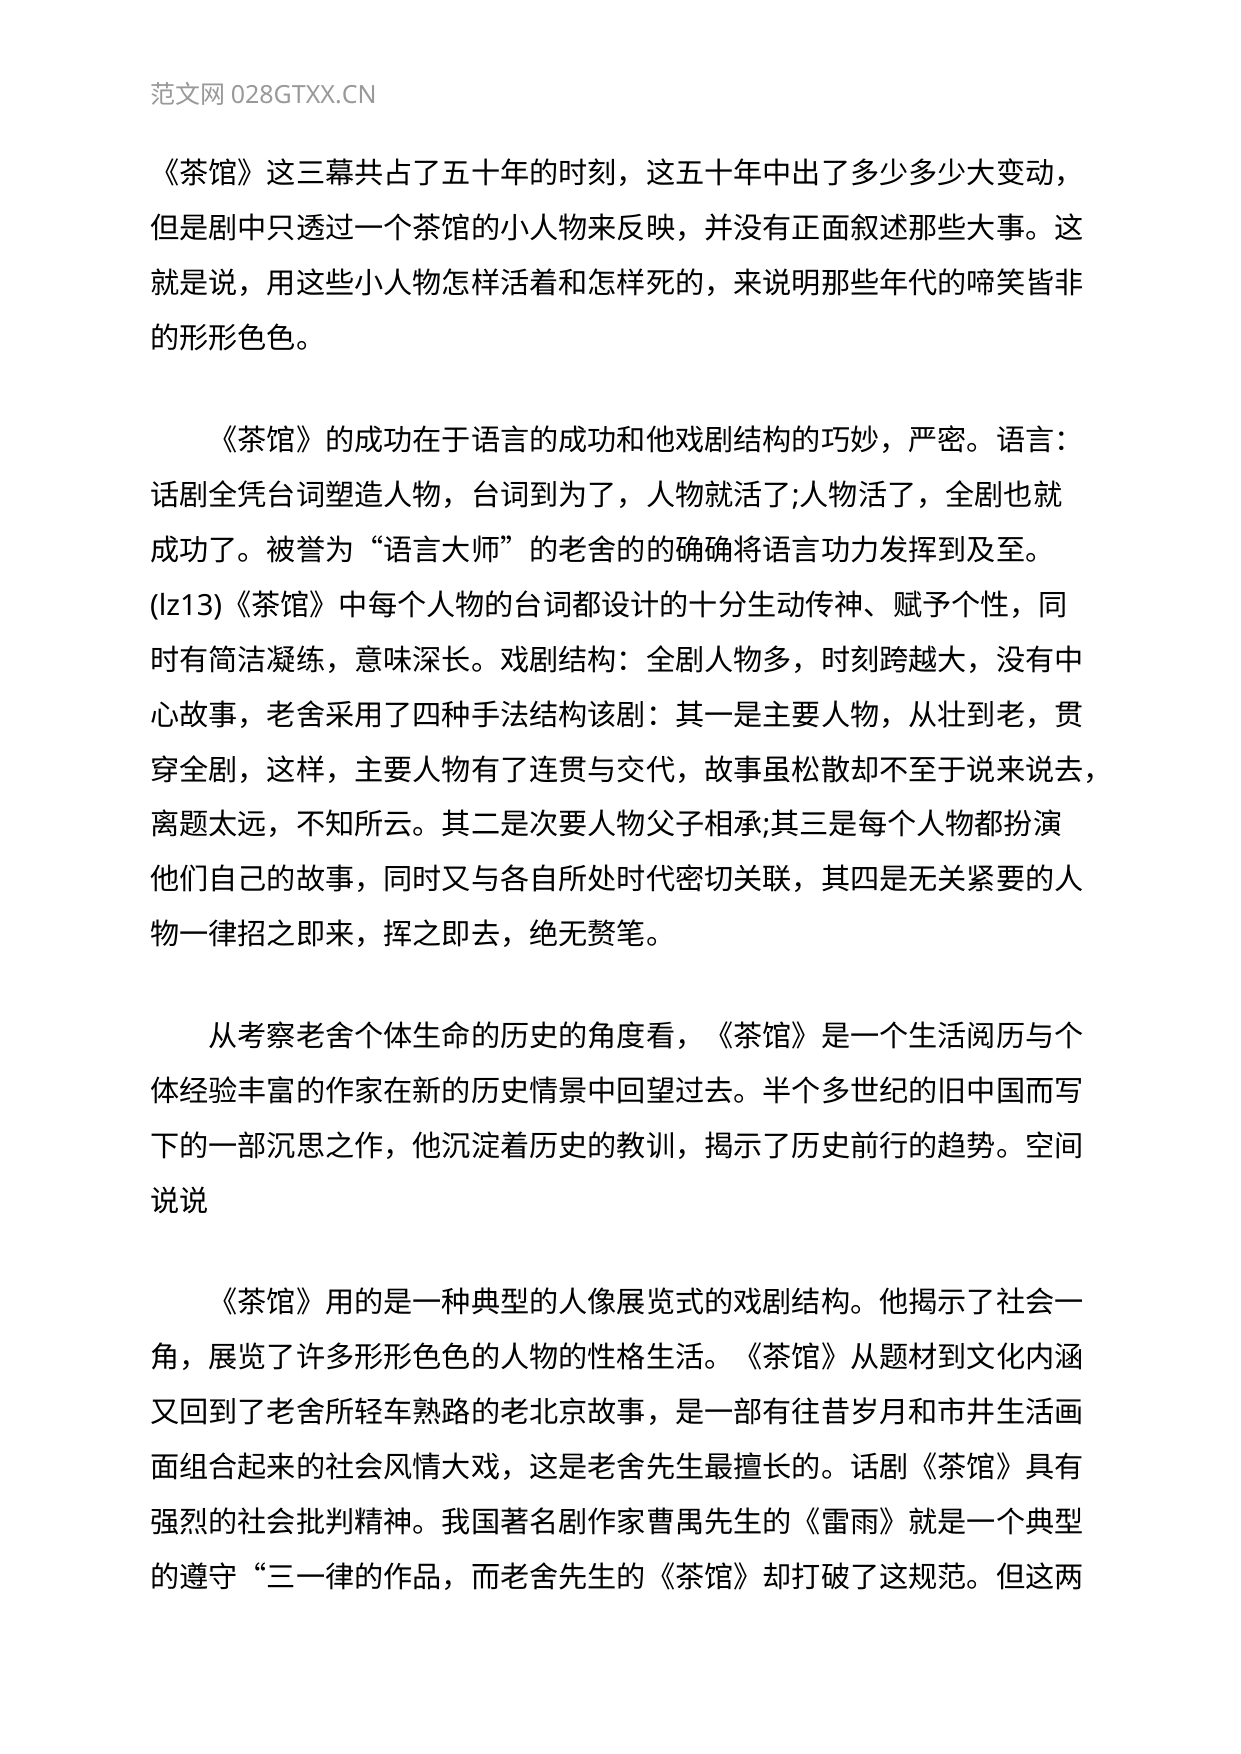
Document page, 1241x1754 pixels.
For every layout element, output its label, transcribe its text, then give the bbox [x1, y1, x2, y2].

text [150, 150, 1090, 357]
text 从考察老舍个体生命的历史的角度看，《茶馆》是一个生活阅历与个体经验丰富的作家在新的历史情景中回望过去。半个多世纪的旧中国而写下的一部沉思之作，他沉淀着历史的教训，揭示了历史前行的趋势。空间说说 [150, 1013, 1090, 1219]
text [150, 1279, 1090, 1596]
text 《茶馆》的成功在于语言的成功和他戏剧结构的巧妙，严密。语言：话剧全凭台词塑造人物，台词到为了，人物就活了;人物活了，全剧也就成功了。被誉为“语言大师”的老舍的的确确将语言功力发挥到及至。(lz13)《茶馆》中每个人物的台词都设计的十分生动传神、赋予个性，同时有简洁凝练，意味深长。戏剧结构：全剧人物多，时刻跨越大，没有中心故事，老舍采用了四种手法结构该剧：其一是主要人物，从壮到老，贯穿全剧，这样，主要人物有了连贯与交代，故事虽松散却不至于说来说去，离题太远，不知所云。其二是次要人物父子相承;其三是每个人物都扮演他们自己的故事，同时又与各自所处时代密切关联，其四是无关紧要的人物一律招之即来，挥之即去，绝无赘笔。 [150, 416, 1090, 953]
